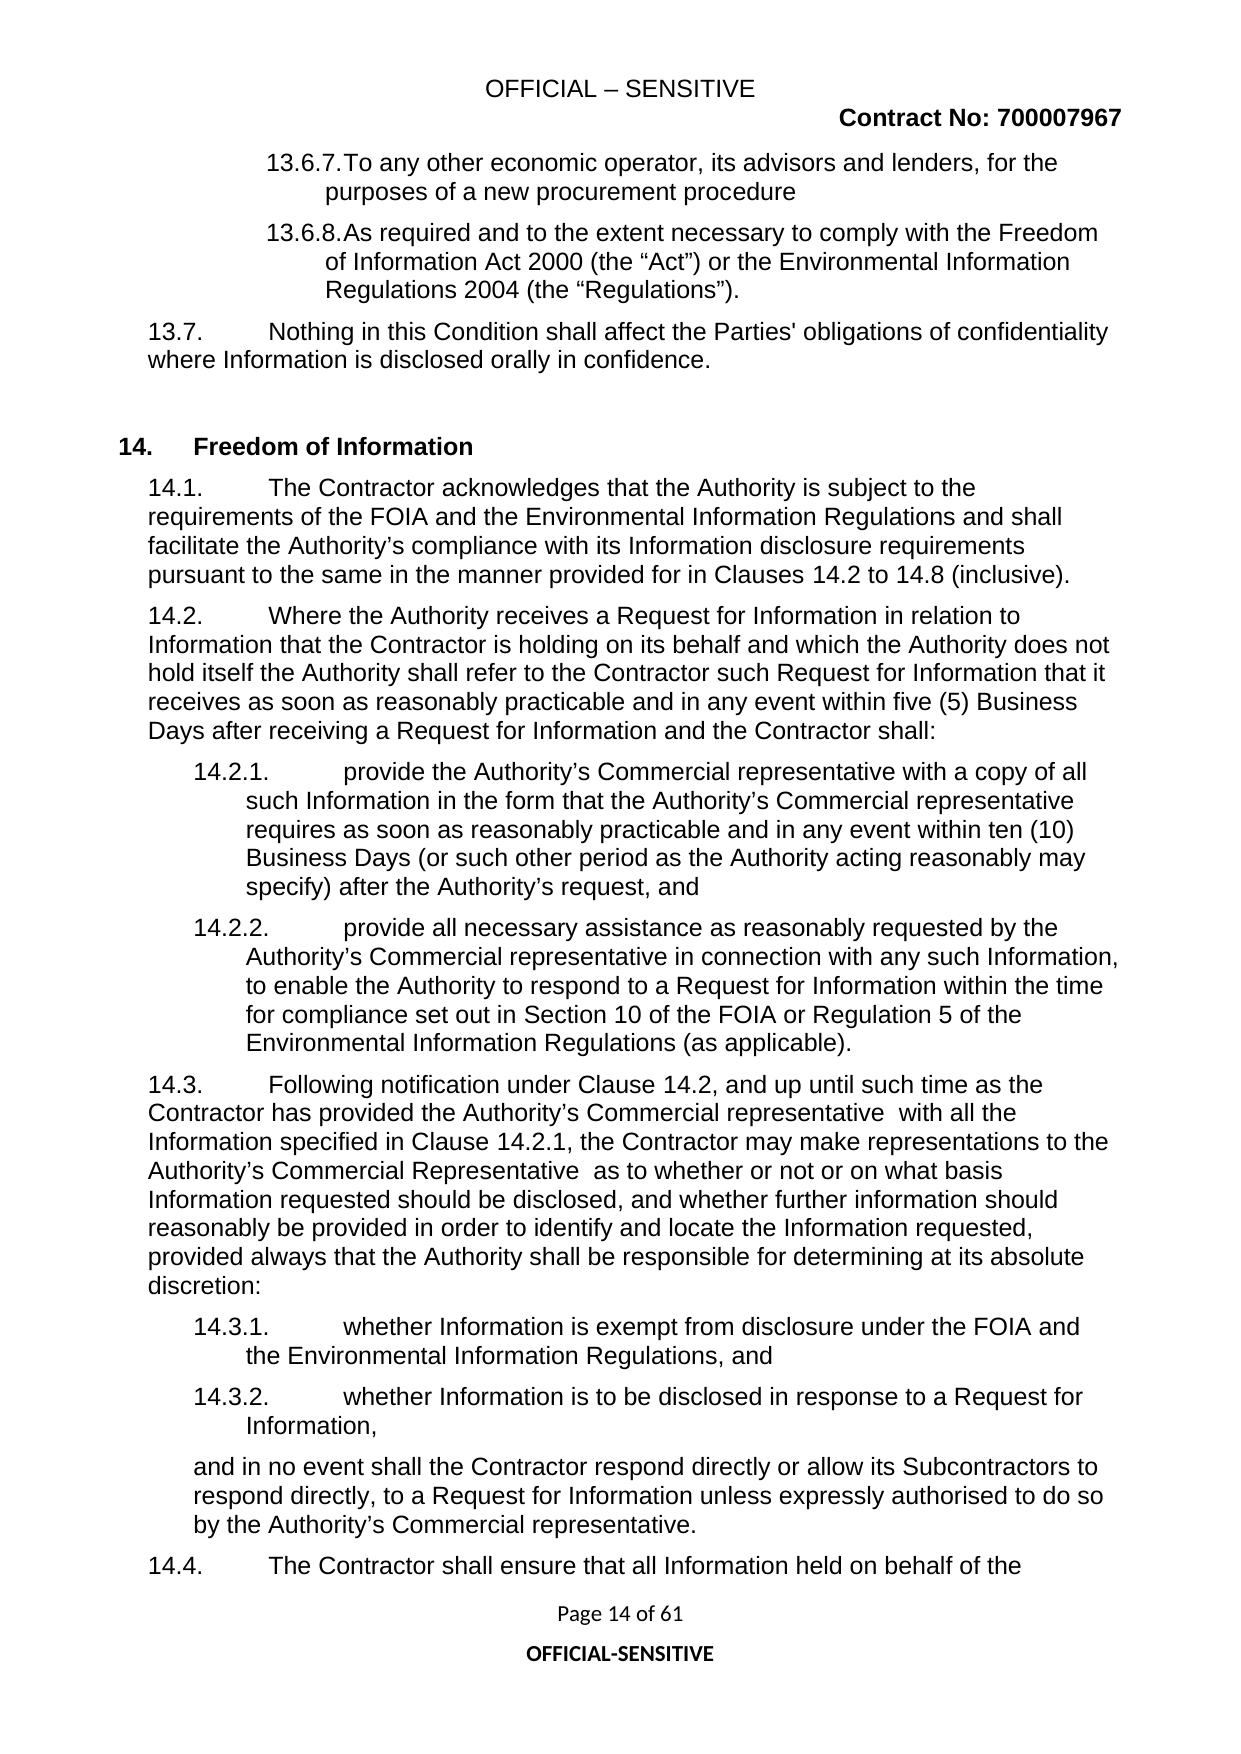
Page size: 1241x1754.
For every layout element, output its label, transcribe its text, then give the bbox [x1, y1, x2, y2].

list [148, 1551, 1122, 1580]
list To any other economic operator, its advisors and lenders, for the purposes of a new procurement procedure [266, 148, 1122, 206]
list Nothing in this Condition shall affect the Parties' obligations of confidentiality where Information is disclosed orally in confidence. [148, 317, 1122, 374]
list Where the Authority receives a Request for Information in relation to Information that the Contractor is holding on its behalf and which the Authority does not hold itself the Authority shall refer to the Contractor such Request for Information that it receives as soon as reasonably practicable and in any event within five (5) Business Days after receiving a Request for Information and the Contractor shall: [148, 601, 1122, 745]
list whether Information is exempt from disclosure under the FOIA and the Environmental Information Regulations, and [193, 1312, 1122, 1370]
list As required and to the extent necessary to comply with the Freedom of Information Act 2000 (the “Act”) or the Environmental Information Regulations 2004 (the “Regulations”). [266, 218, 1122, 304]
list whether Information is to be disclosed in response to a Request for Information, [193, 1382, 1122, 1440]
list Following notification under Clause 14.2, and up until such time as the Contractor has provided the Authority’s Commercial representative with all the Information specified in Clause 14.2.1, the Contractor may make representations to the Authority’s Commercial Representative as to whether or not or on what basis Information requested should be disclosed, and whether further information should reasonably be provided in order to identify and locate the Information requested, provided always that the Authority shall be responsible for determining at its absolute discretion: [148, 1070, 1122, 1300]
subtitle and in no event shall the Contractor respond directly or allow its Subcontractors to respond directly, to a Request for Information unless expressly authorised to do so by the Authority’s Commercial representative. [193, 1452, 1122, 1538]
list provide the Authority’s Commercial representative with a copy of all such Information in the form that the Authority’s Commercial representative requires as soon as reasonably practicable and in any event within ten (10) Business Days (or such other period as the Authority acting reasonably may specify) after the Authority’s request, and [193, 757, 1122, 901]
list The Contractor acknowledges that the Authority is subject to the requirements of the FOIA and the Environmental Information Regulations and shall facilitate the Authority’s compliance with its Information disclosure requirements pursuant to the same in the manner provided for in Clauses 14.2 to 14.8 (inclusive). [148, 473, 1122, 588]
list Freedom of Information [118, 432, 1122, 461]
list provide all necessary assistance as reasonably requested by the Authority’s Commercial representative in connection with any such Information, to enable the Authority to respond to a Request for Information within the time for compliance set out in Section 10 of the FOIA or Regulation 5 of the Environmental Information Regulations (as applicable). [193, 913, 1122, 1057]
